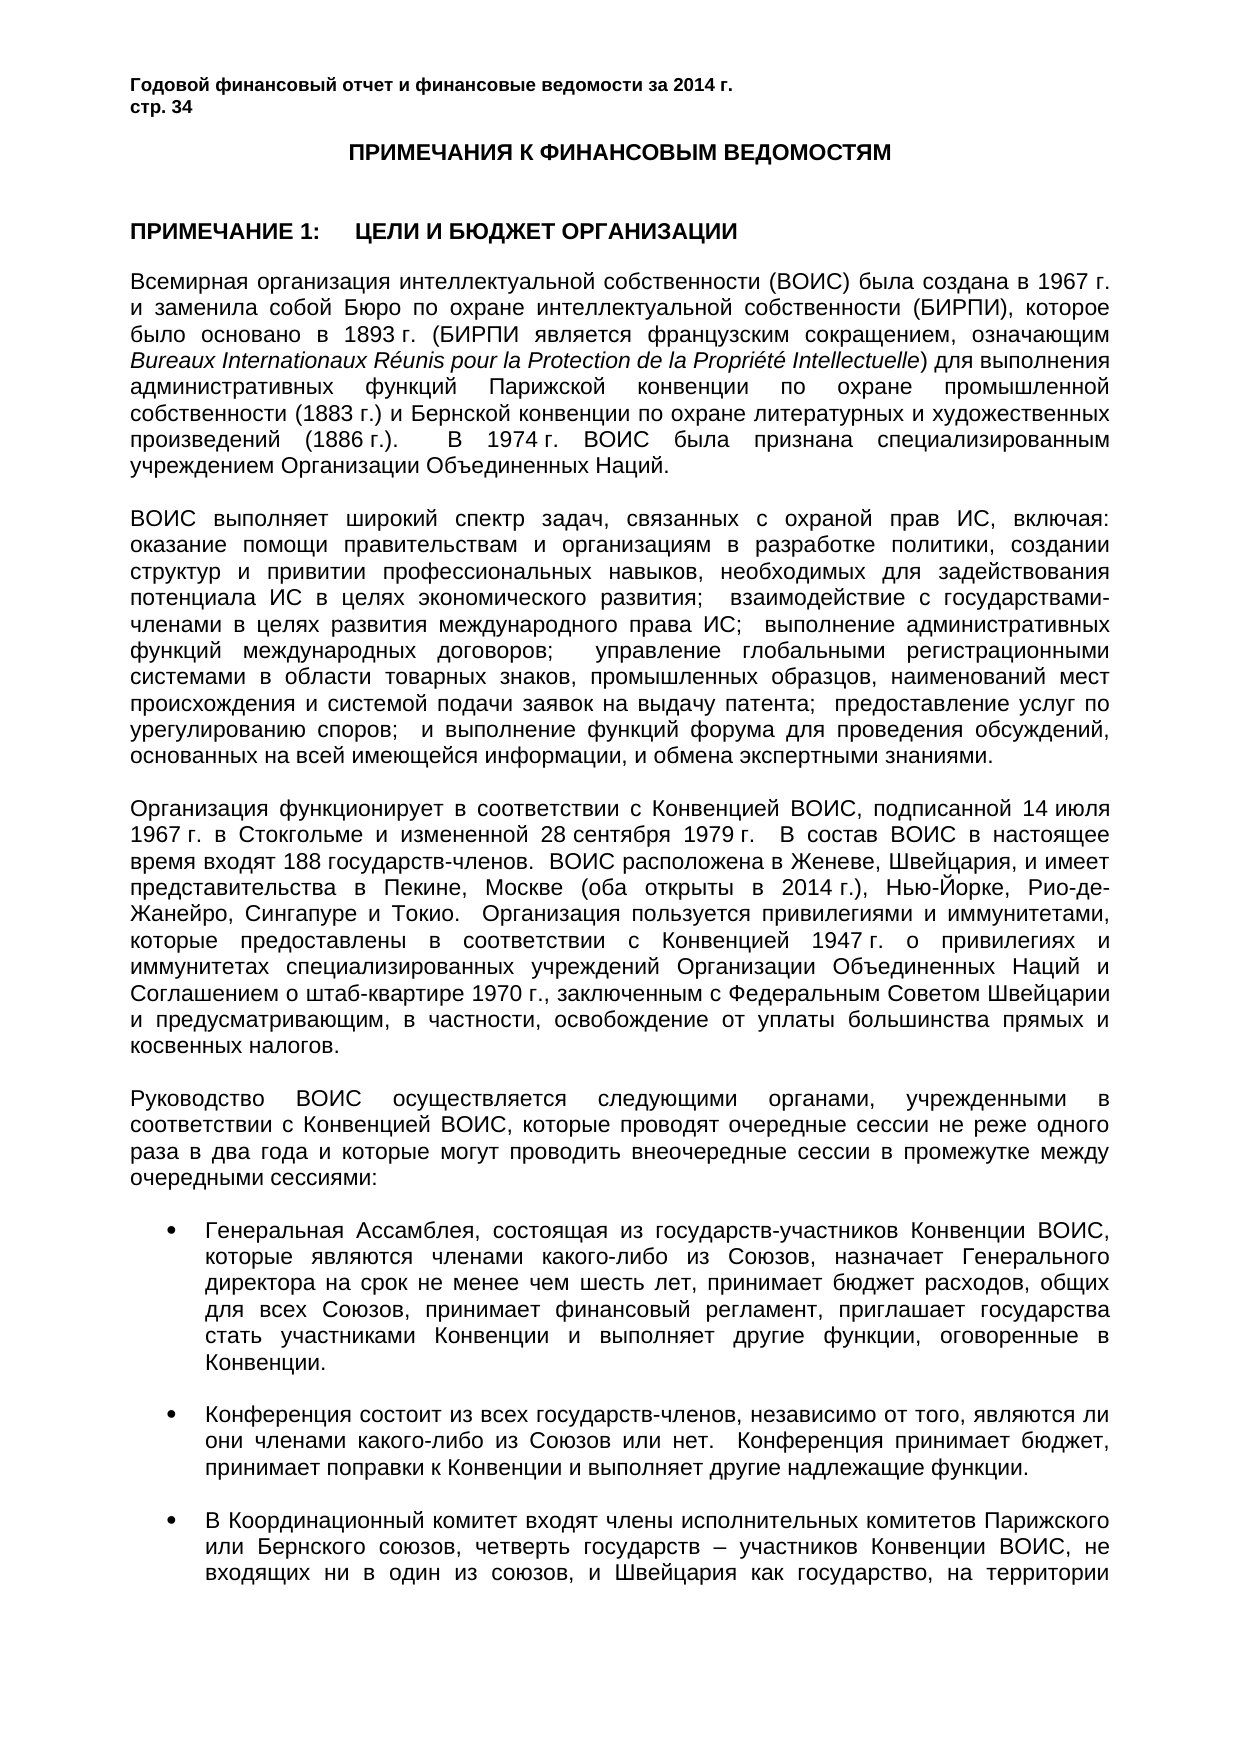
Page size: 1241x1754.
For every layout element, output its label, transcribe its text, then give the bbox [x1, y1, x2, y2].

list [167, 1507, 1110, 1586]
list Конференция состоит из всех государств-членов, независимо от того, являются ли они членами какого-либо из Союзов или нет. Конференция принимает бюджет, принимает поправки к Конвенции и выполняет другие надлежащие функции. [167, 1401, 1110, 1480]
text Организация функционирует в соответствии с Конвенцией ВОИС, подписанной 14 июля 1967 г. в Стокгольме и измененной 28 сентября 1979 г. В состав ВОИС в настоящее время входят 188 государств-членов. ВОИС расположена в Женеве, Швейцария, и имеет представительства в Пекине, Москве (оба открыты в 2014 г.), Нью-Йорке, Рио-де-Жанейро, Сингапуре и Токио. Организация пользуется привилегиями и иммунитетами, которые предоставлены в соответствии с Конвенцией 1947 г. о привилегиях и иммунитетах специализированных учреждений Организации Объединенных Наций и Соглашением о штаб-квартире 1970 г., заключенным с Федеральным Советом Швейцарии и предусматривающим, в частности, освобождение от уплаты большинства прямых и косвенных налогов. [130, 795, 1110, 1058]
text Всемирная организация интеллектуальной собственности (ВОИС) была создана в 1967 г. и заменила собой Бюро по охране интеллектуальной собственности (БИРПИ), которое было основано в 1893 г. (БИРПИ является французским сокращением, означающим Bureaux Internationaux Réunis pour la Protection de la Propriété Intellectuelle) для выполнения административных функций Парижской конвенции по охране промышленной собственности (1883 г.) и Бернской конвенции по охране литературных и художественных произведений (1886 г.). В 1974 г. ВОИС была признана специализированным учреждением Организации Объединенных Наций. [130, 268, 1110, 479]
text ПРИМЕЧАНИЯ К ФИНАНСОВЫМ ВЕДОМОСТЯМ [130, 138, 1110, 165]
list Генеральная Ассамблея, состоящая из государств-участников Конвенции ВОИС, которые являются членами какого-либо из Союзов, назначает Генерального директора на срок не менее чем шесть лет, принимает бюджет расходов, общих для всех Союзов, принимает финансовый регламент, приглашает государства стать участниками Конвенции и выполняет другие функции, оговоренные в Конвенции. [167, 1217, 1110, 1375]
text ВОИС выполняет широкий спектр задач, связанных с охраной прав ИС, включая: оказание помощи правительствам и организациям в разработке политики, создании структур и привитии профессиональных навыков, необходимых для задействования потенциала ИС в целях экономического развития; взаимодействие с государствами-членами в целях развития международного права ИС; выполнение административных функций международных договоров; управление глобальными регистрационными системами в области товарных знаков, промышленных образцов, наименований мест происхождения и системой подачи заявок на выдачу патента; предоставление услуг по урегулированию споров; и выполнение функций форума для проведения обсуждений, основанных на всей имеющейся информации, и обмена экспертными знаниями. [130, 505, 1110, 769]
text ПРИМЕЧАНИЕ 1: ЦЕЛИ И БЮДЖЕТ ОРГАНИЗАЦИИ [130, 218, 1110, 244]
text Руководство ВОИС осуществляется следующими органами, учрежденными в соответствии с Конвенцией ВОИС, которые проводят очередные сессии не реже одного раза в два года и которые могут проводить внеочередные сессии в промежутке между очередными сессиями: [130, 1085, 1110, 1190]
